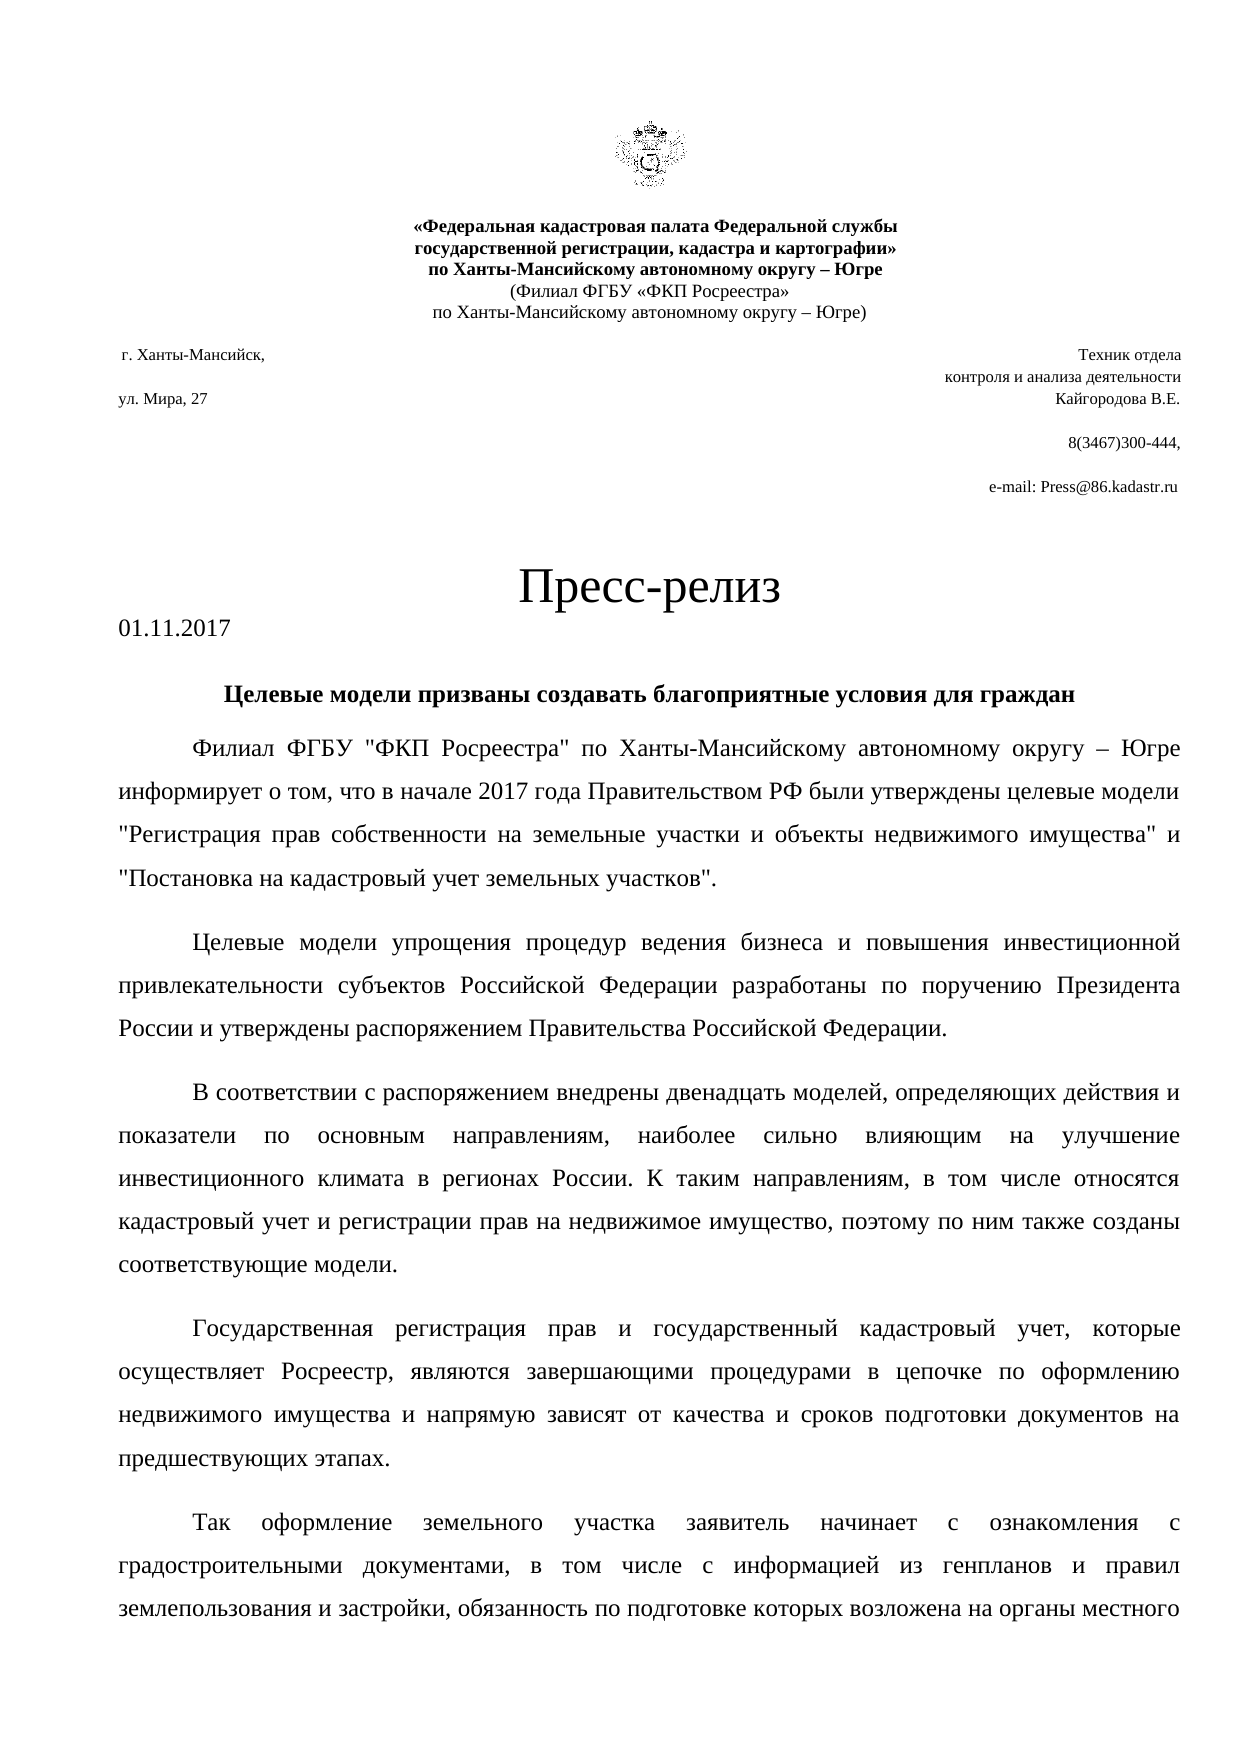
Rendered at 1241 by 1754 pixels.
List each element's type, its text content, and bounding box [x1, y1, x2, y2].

text В соответствии с распоряжением внедрены двенадцать моделей, определяющих действия и показатели по основным направлениям, наиболее сильно влияющим на улучшение инвестиционного климата в регионах России. К таким направлениям, в том числе относятся кадастровый учет и регистрации прав на недвижимое имущество, поэтому по ним также созданы соответствующие модели. [118, 1077, 1181, 1278]
picture [609, 118, 690, 191]
text Целевые модели упрощения процедур ведения бизнеса и повышения инвестиционной привлекательности субъектов Российской Федерации разработаны по поручению Президента России и утверждены распоряжением Правительства Российской Федерации. [118, 927, 1181, 1042]
text государственной регистрации, кадастра и картографии» [130, 237, 1181, 258]
text Целевые модели призваны создавать благоприятные условия для граждан [118, 679, 1181, 708]
text (Филиал ФГБУ «ФКП Росреестра» [118, 280, 1181, 301]
text 01.11.2017 [118, 613, 1181, 642]
text г. Ханты-Мансийск, Техник отдела контроля и анализа деятельности [118, 344, 1181, 386]
text ул. Мира, 27 Кайгородова В.Е. 8(3467)300-444, e-mail: Press@86.kadastr.ru [118, 388, 1181, 496]
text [118, 1507, 1181, 1622]
text «Федеральная кадастровая палата Федеральной службы [130, 215, 1181, 237]
text Государственная регистрация прав и государственный кадастровый учет, которые осуществляет Росреестр, являются завершающими процедурами в цепочке по оформлению недвижимого имущества и напрямую зависят от качества и сроков подготовки документов на предшествующих этапах. [118, 1313, 1181, 1471]
text Филиал ФГБУ "ФКП Росреестра" по Ханты-Мансийскому автономному округу – Югре информирует о том, что в начале 2017 года Правительством РФ были утверждены целевые модели "Регистрация прав собственности на земельные участки и объекты недвижимого имущества" и "Постановка на кадастровый учет земельных участков". [118, 733, 1181, 891]
text Пресс-релиз [118, 498, 1181, 613]
text по Ханты-Мансийскому автономному округу – Югре [130, 258, 1181, 280]
text по Ханты-Мансийскому автономному округу – Югре) [118, 301, 1181, 323]
